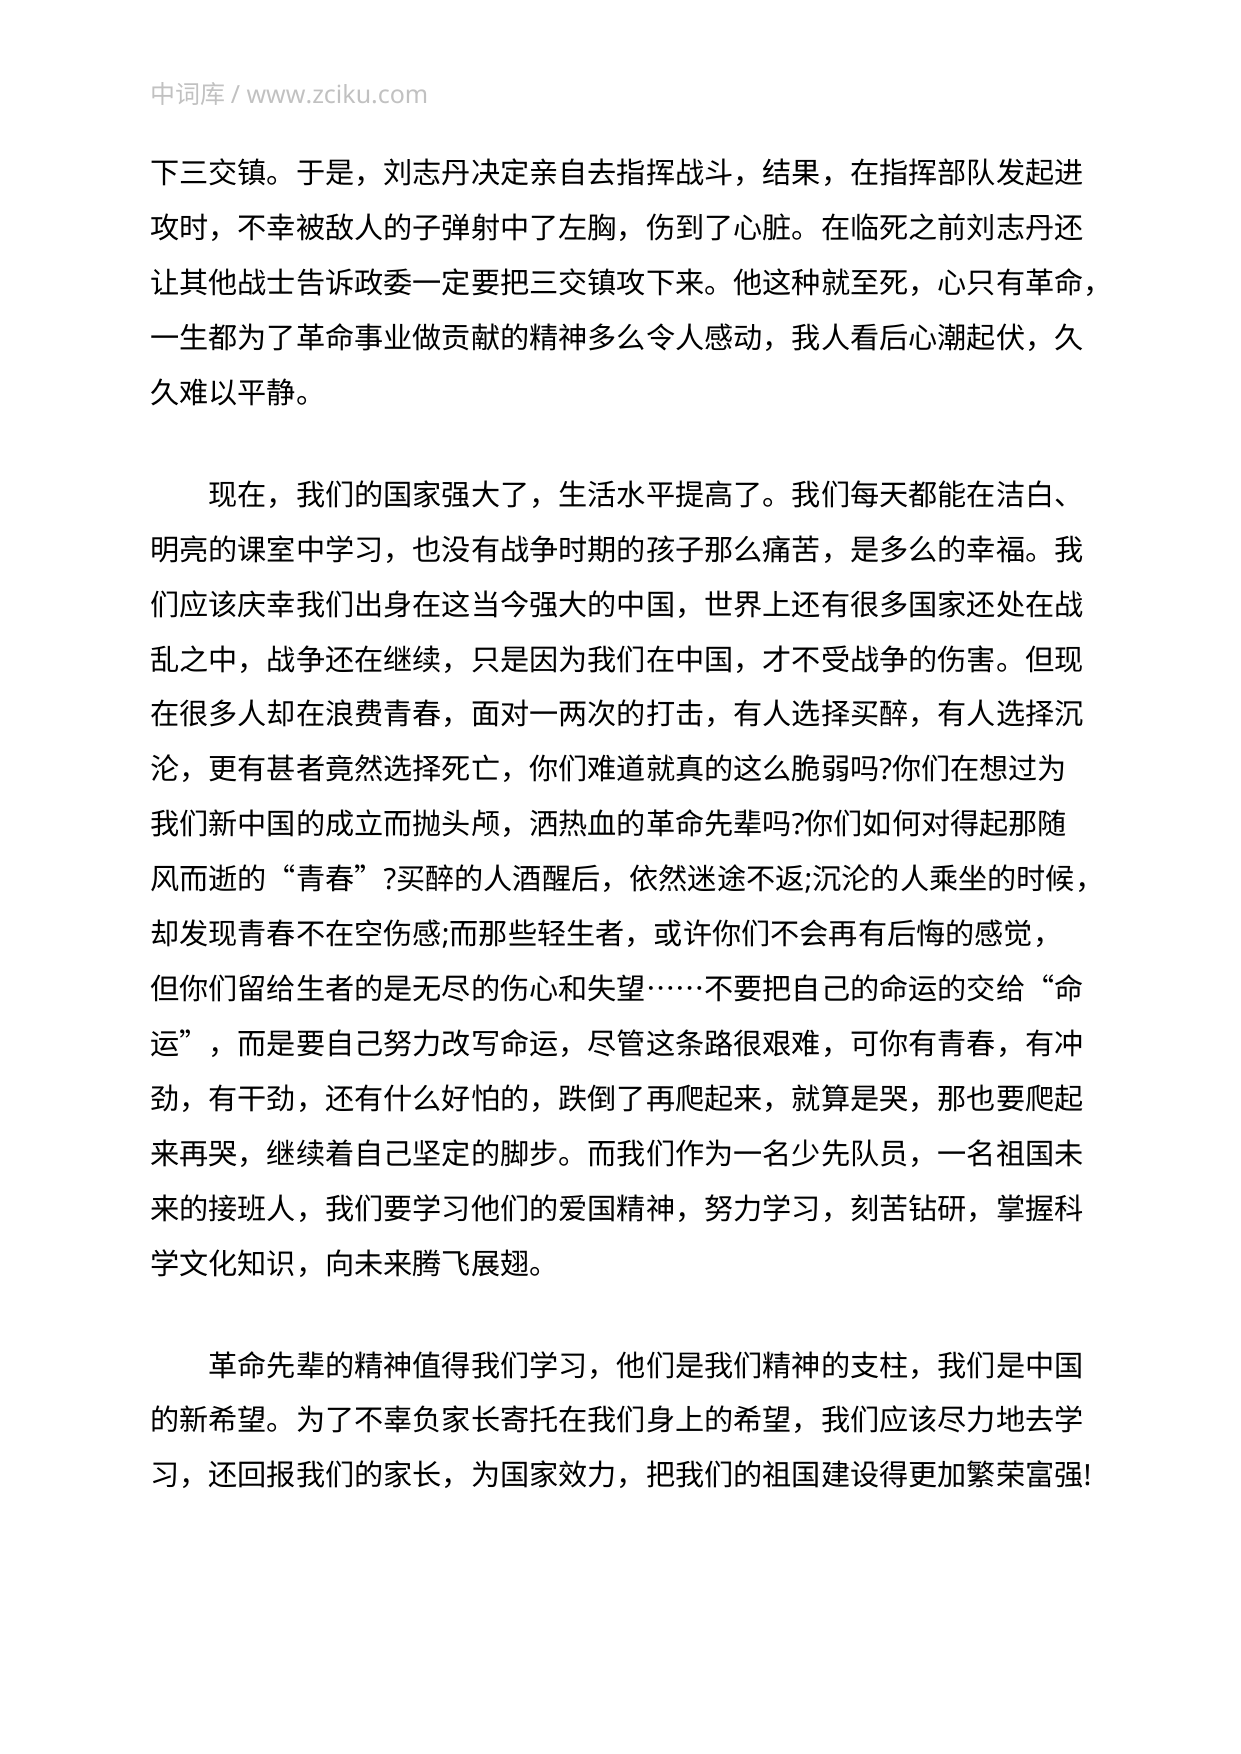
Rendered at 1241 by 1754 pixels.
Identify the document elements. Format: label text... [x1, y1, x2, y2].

text 革命先辈的精神值得我们学习，他们是我们精神的支柱，我们是中国的新希望。为了不辜负家长寄托在我们身上的希望，我们应该尽力地去学习，还回报我们的家长，为国家效力，把我们的祖国建设得更加繁荣富强! [150, 1342, 1090, 1494]
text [150, 150, 1090, 412]
text 现在，我们的国家强大了，生活水平提高了。我们每天都能在洁白、明亮的课室中学习，也没有战争时期的孩子那么痛苦，是多么的幸福。我们应该庆幸我们出身在这当今强大的中国，世界上还有很多国家还处在战乱之中，战争还在继续，只是因为我们在中国，才不受战争的伤害。但现在很多人却在浪费青春，面对一两次的打击，有人选择买醉，有人选择沉沦，更有甚者竟然选择死亡，你们难道就真的这么脆弱吗?你们在想过为我们新中国的成立而抛头颅，洒热血的革命先辈吗?你们如何对得起那随风而逝的“青春”?买醉的人酒醒后，依然迷途不返;沉沦的人乘坐的时候，却发现青春不在空伤感;而那些轻生者，或许你们不会再有后悔的感觉，但你们留给生者的是无尽的伤心和失望……不要把自己的命运的交给“命运”，而是要自己努力改写命运，尽管这条路很艰难，可你有青春，有冲劲，有干劲，还有什么好怕的，跌倒了再爬起来，就算是哭，那也要爬起来再哭，继续着自己坚定的脚步。而我们作为一名少先队员，一名祖国未来的接班人，我们要学习他们的爱国精神，努力学习，刻苦钻研，掌握科学文化知识，向未来腾飞展翅。 [150, 471, 1090, 1283]
